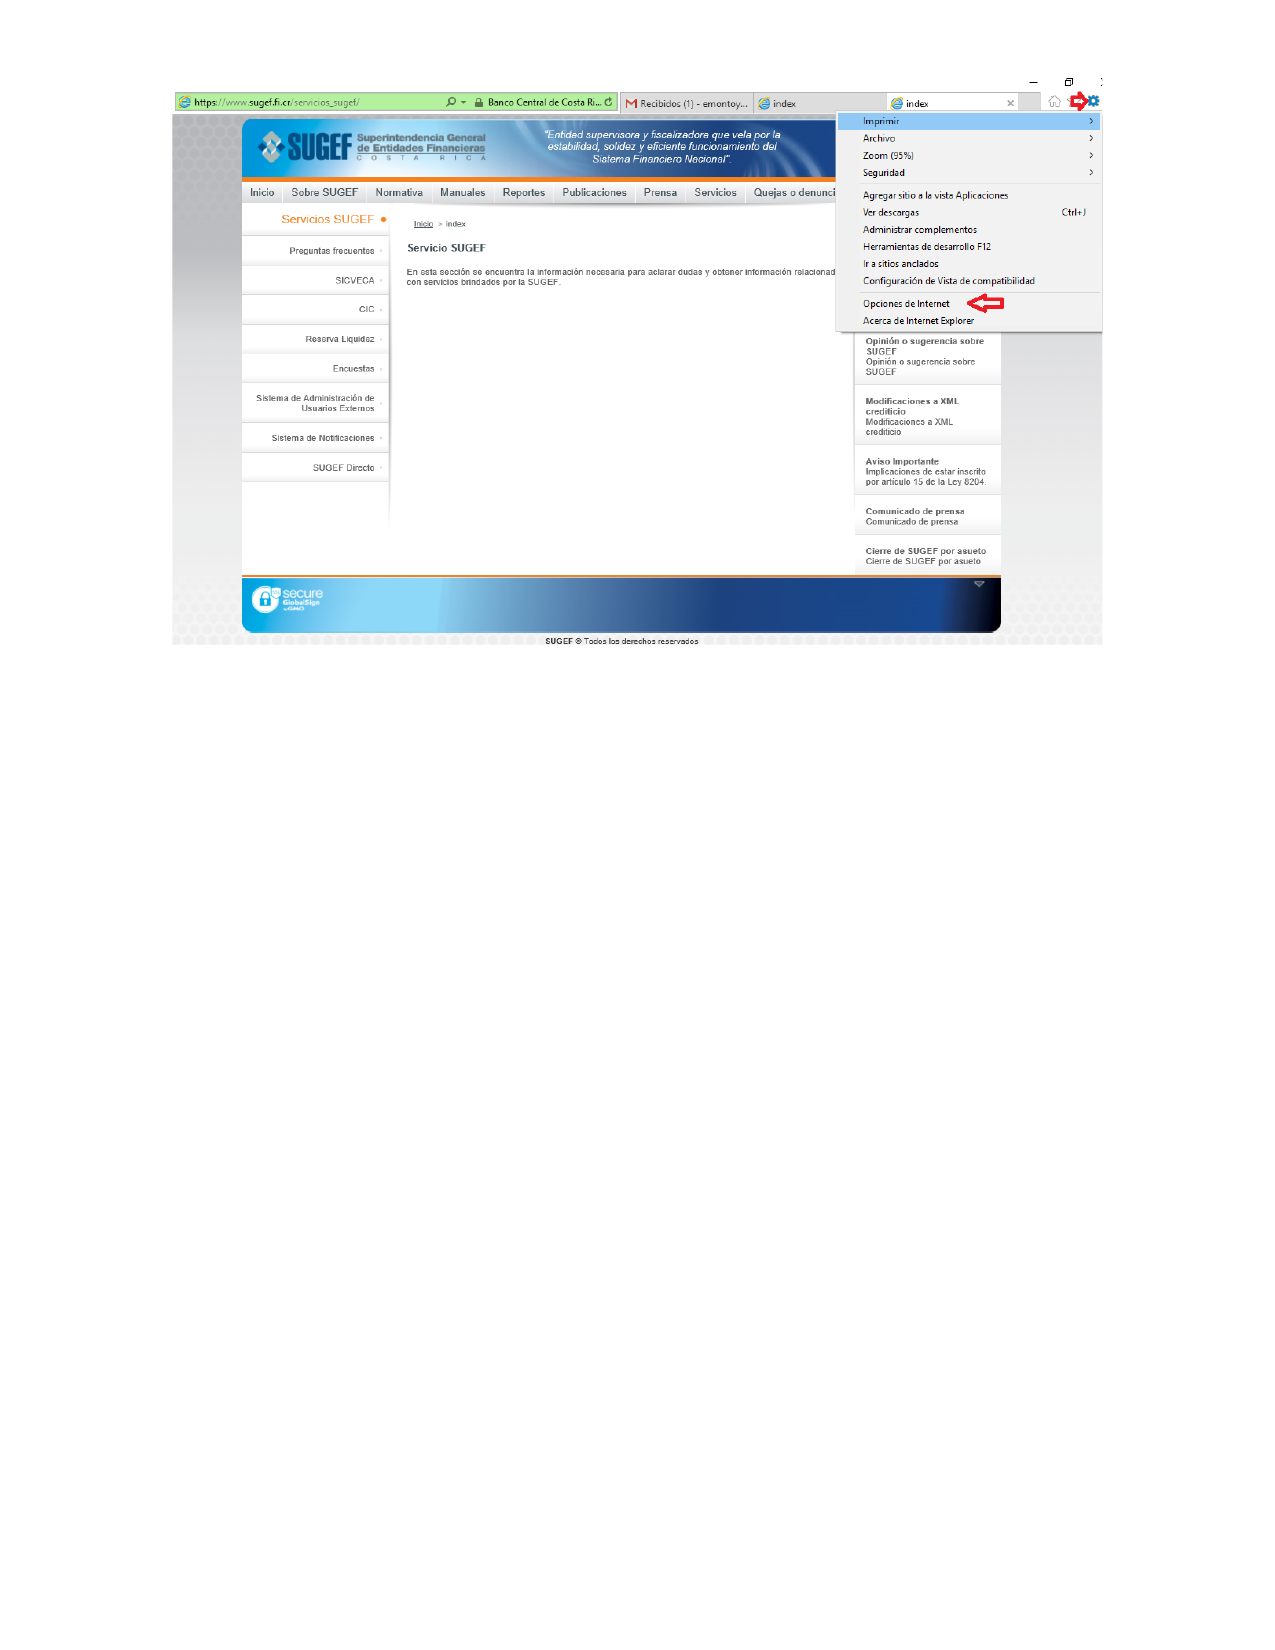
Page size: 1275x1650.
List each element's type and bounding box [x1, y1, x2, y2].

picture [172, 75, 1103, 645]
